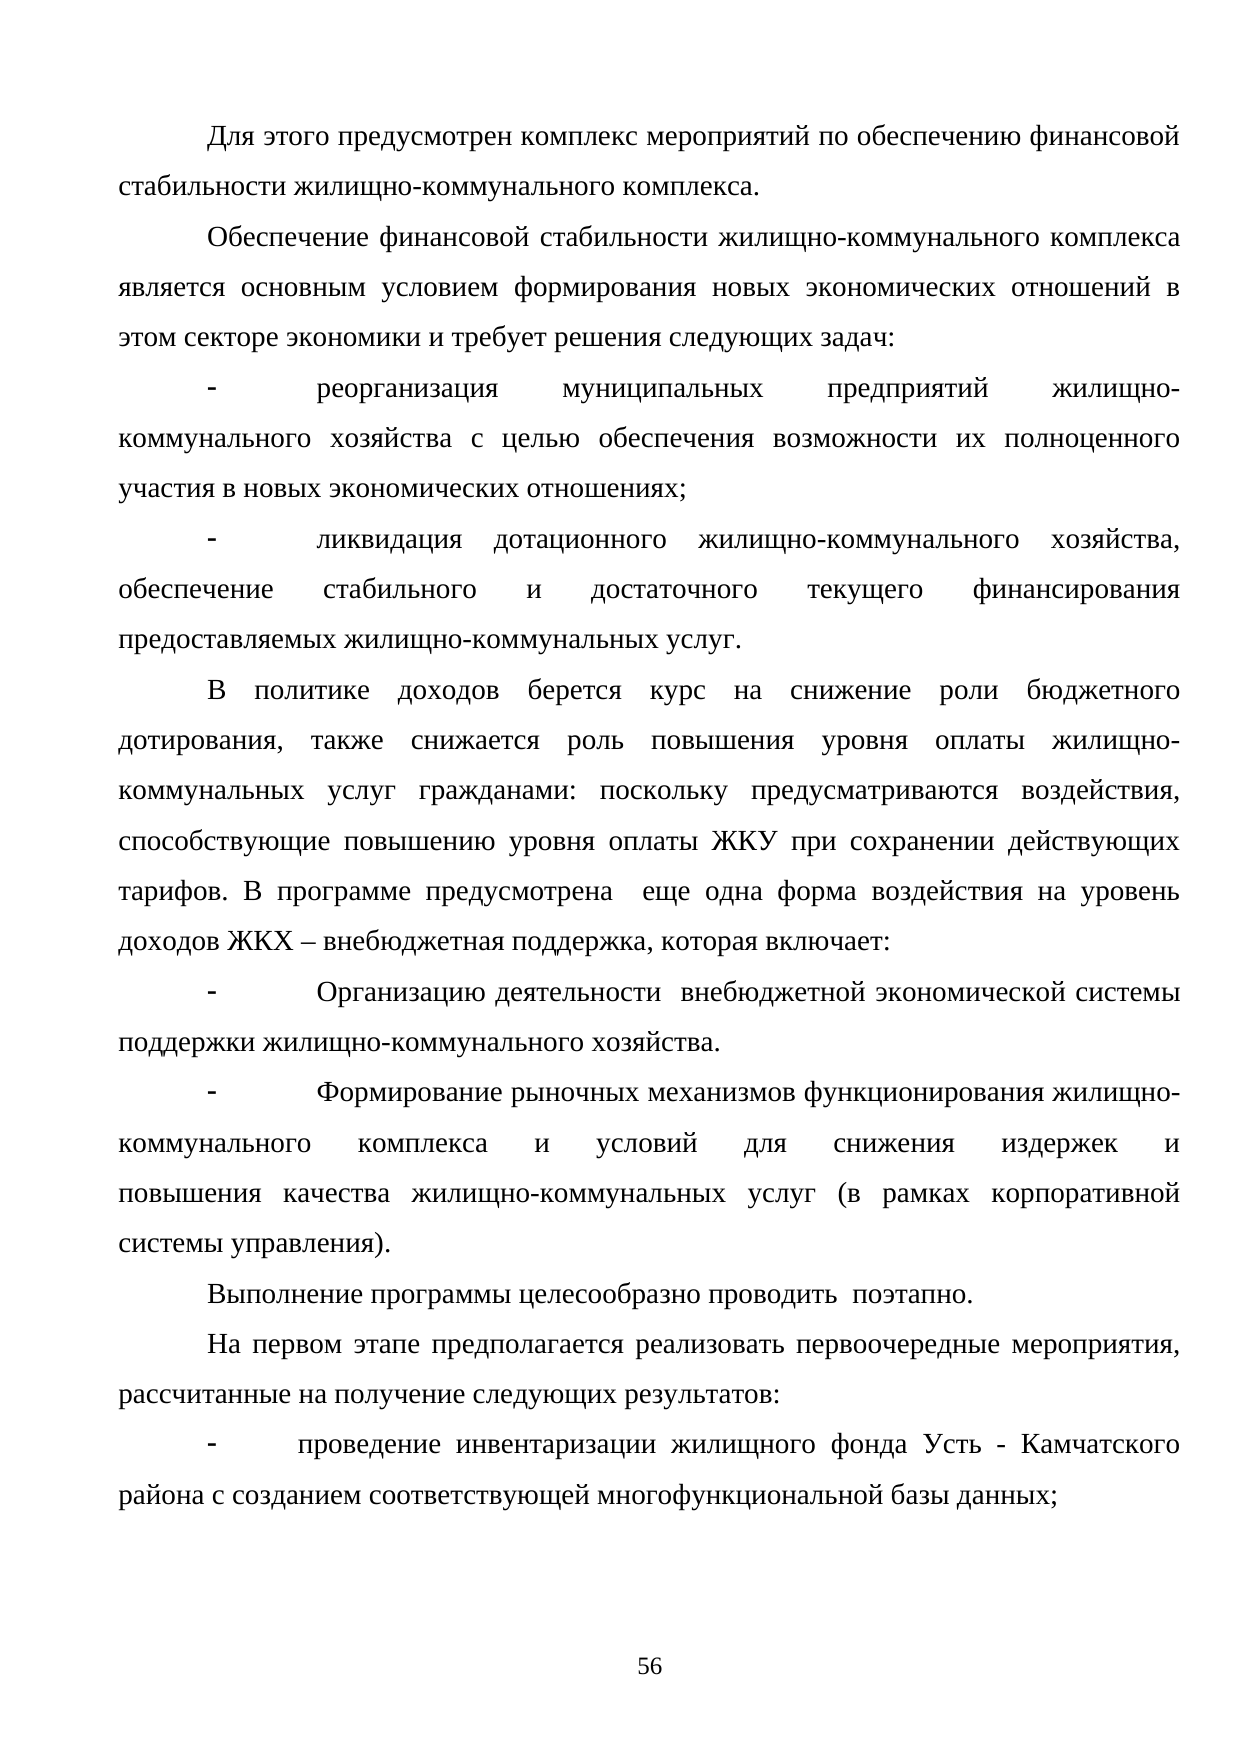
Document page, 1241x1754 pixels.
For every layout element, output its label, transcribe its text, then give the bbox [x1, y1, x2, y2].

text В политике доходов берется курс на снижение роли бюджетного дотирования, также снижается роль повышения уровня оплаты жилищно-коммунальных услуг гражданами: поскольку предусматриваются воздействия, способствующие повышению уровня оплаты ЖКУ при сохранении действующих тарифов. В программе предусмотрена еще одна форма воздействия на уровень доходов ЖКХ – внебюджетная поддержка, которая включает: [118, 672, 1181, 957]
list реорганизация муниципальных предприятий жилищно-коммунального хозяйства с целью обеспечения возможности их полноценного участия в новых экономических отношениях; [118, 370, 1181, 504]
text Выполнение программы целесообразно проводить поэтапно. [118, 1276, 1181, 1309]
list проведение инвентаризации жилищного фонда Усть - Камчатского района с созданием соответствующей многофункциональной базы данных; [118, 1427, 1181, 1511]
text Обеспечение финансовой стабильности жилищно-коммунального комплекса является основным условием формирования новых экономических отношений в этом секторе экономики и требует решения следующих задач: [118, 219, 1181, 353]
text Для этого предусмотрен комплекс мероприятий по обеспечению финансовой стабильности жилищно-коммунального комплекса. [118, 118, 1181, 202]
list Формирование рыночных механизмов функционирования жилищно-коммунального комплекса и условий для снижения издержек и повышения качества жилищно-коммунальных услуг (в рамках корпоративной системы управления). [118, 1074, 1181, 1259]
list ликвидация дотационного жилищно-коммунального хозяйства, обеспечение стабильного и достаточного текущего финансирования предоставляемых жилищно-коммунальных услуг. [118, 521, 1181, 655]
text На первом этапе предполагается реализовать первоочередные мероприятия, рассчитанные на получение следующих результатов: [118, 1326, 1181, 1410]
list Организацию деятельности внебюджетной экономической системы поддержки жилищно-коммунального хозяйства. [118, 974, 1181, 1058]
